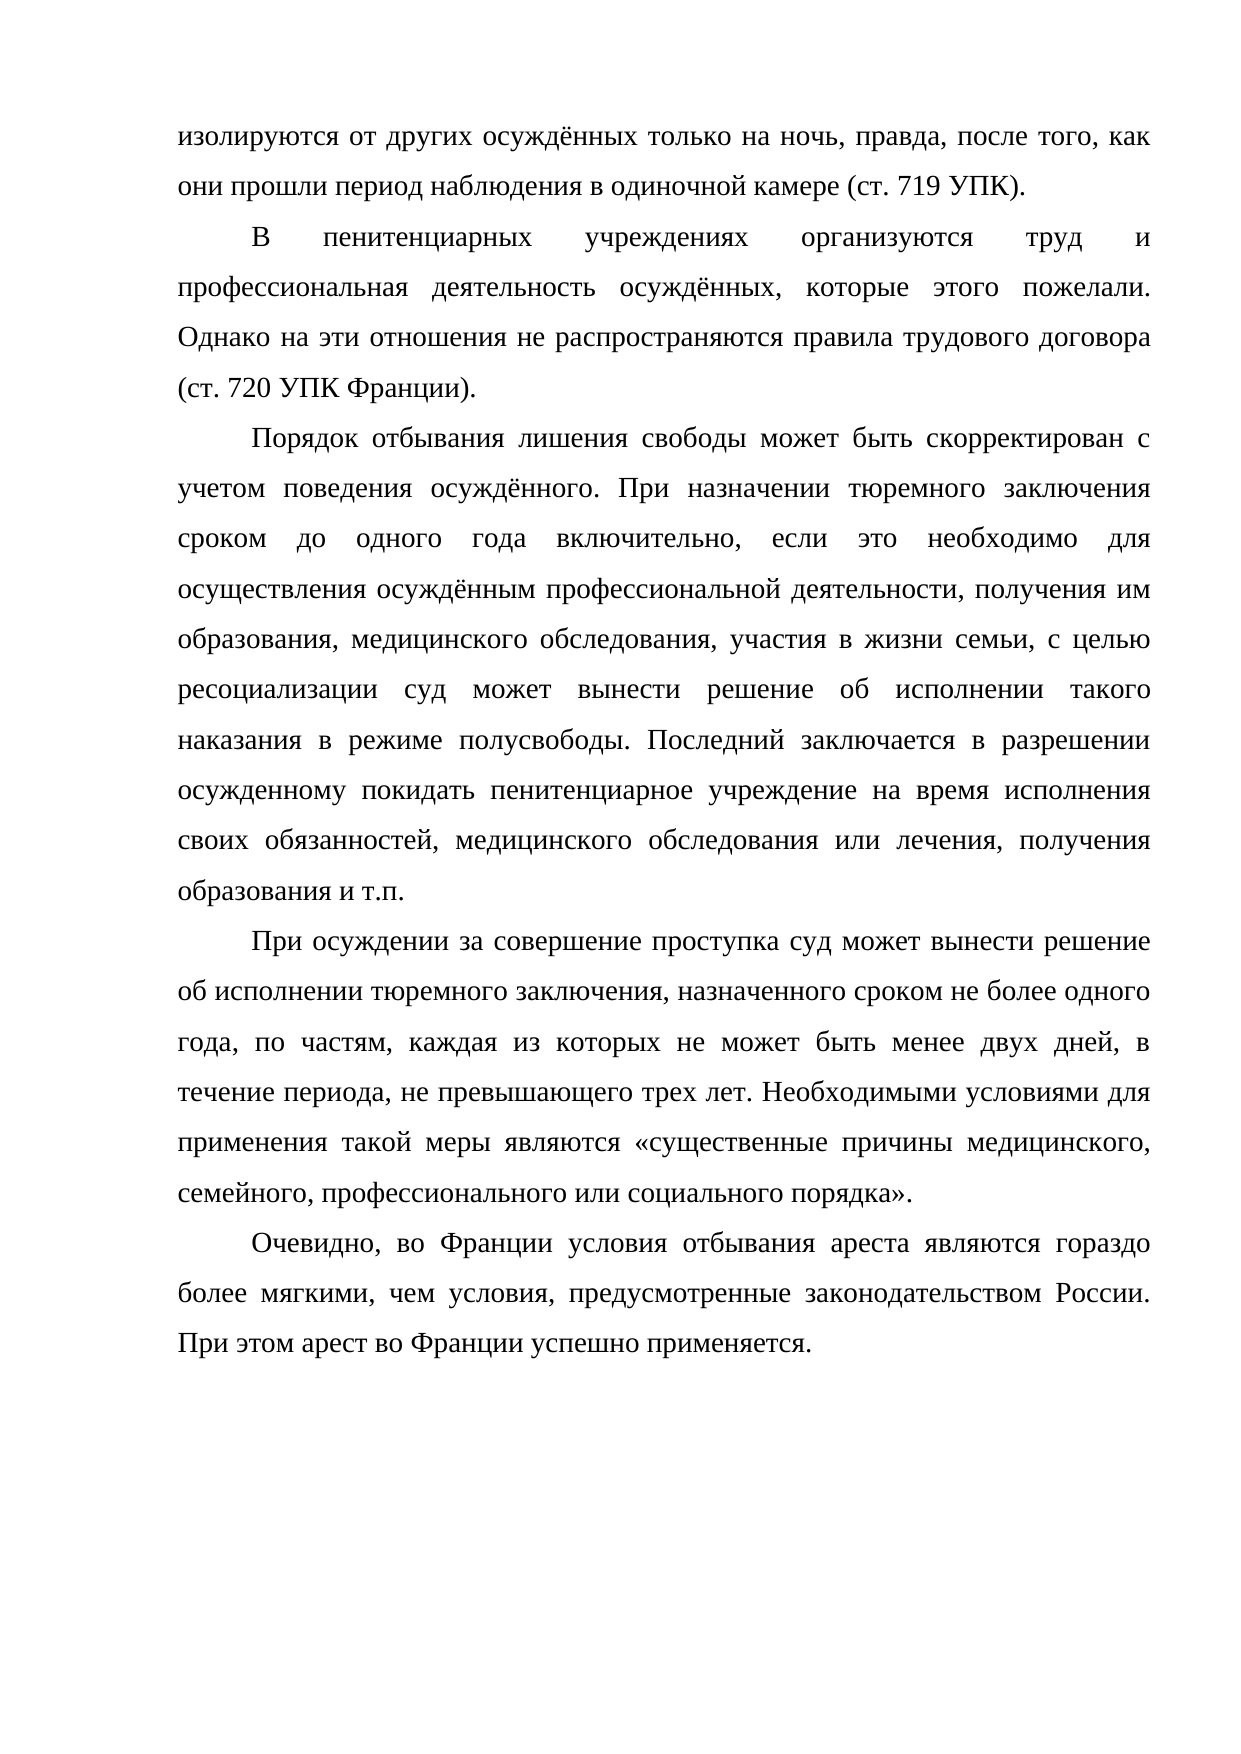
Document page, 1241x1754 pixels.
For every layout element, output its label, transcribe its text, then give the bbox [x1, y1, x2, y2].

text При осуждении за совершение проступка суд может вынести решение об исполнении тюремного заключения, назначенного сроком не более одного года, по частям, каждая из которых не может быть менее двух дней, в течение периода, не превышающего трех лет. Необходимыми условиями для применения такой меры являются «существенные причины медицинского, семейного, профессионального или социального порядка». [177, 923, 1152, 1208]
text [177, 118, 1152, 202]
text Порядок отбывания лишения свободы может быть скорректирован с учетом поведения осуждённого. При назначении тюремного заключения сроком до одного года включительно, если это необходимо для осуществления осуждённым профессиональной деятельности, получения им образования, медицинского обследования, участия в жизни семьи, с целью ресоциализации суд может вынести решение об исполнении такого наказания в режиме полусвободы. Последний заключается в разрешении осужденному покидать пенитенциарное учреждение на время исполнения своих обязанностей, медицинского обследования или лечения, получения образования и т.п. [177, 420, 1152, 906]
text В пенитенциарных учреждениях организуются труд и профессиональная деятельность осуждённых, которые этого пожелали. Однако на эти отношения не распространяются правила трудового договора (ст. 720 УПК Франции). [177, 219, 1152, 403]
text Очевидно, во Франции условия отбывания ареста являются гораздо более мягкими, чем условия, предусмотренные законодательством России. При этом арест во Франции успешно применяется. [177, 1225, 1152, 1359]
